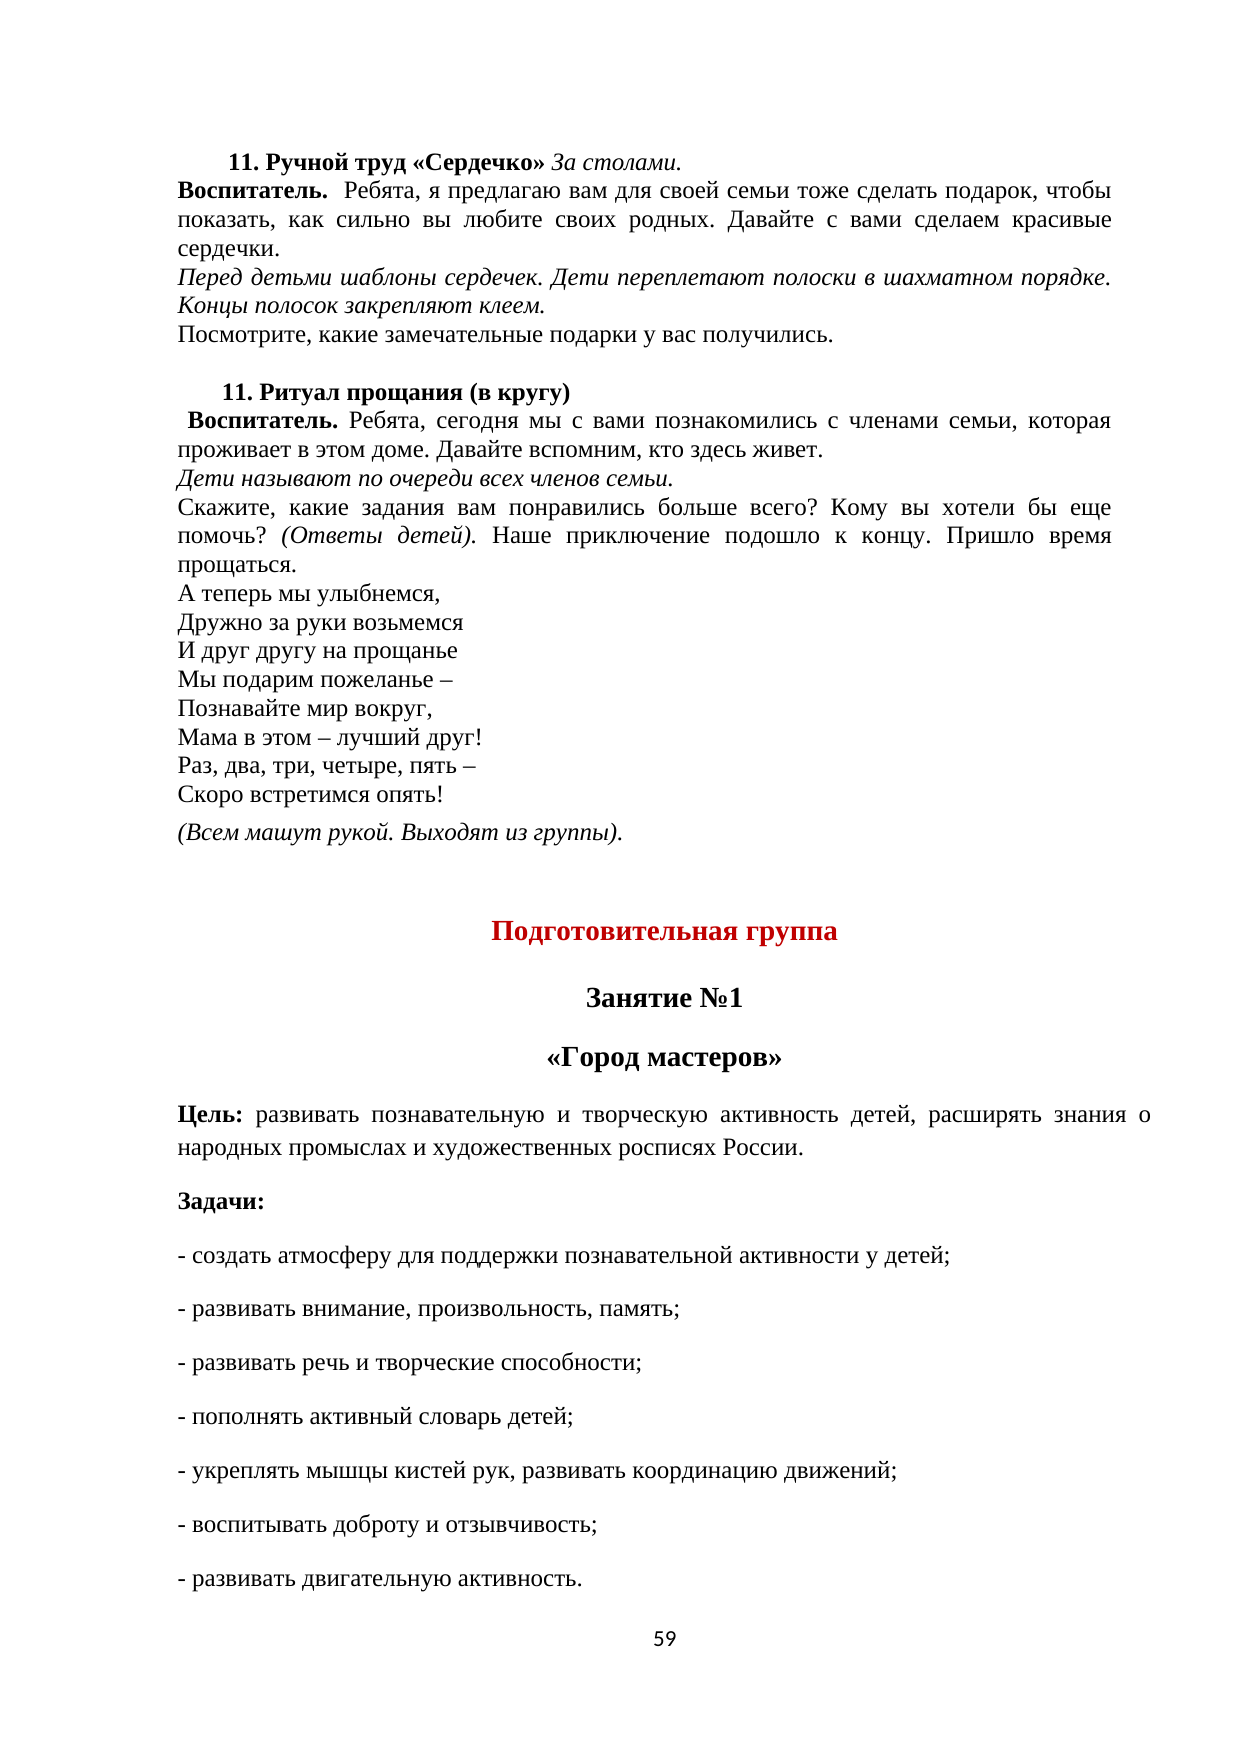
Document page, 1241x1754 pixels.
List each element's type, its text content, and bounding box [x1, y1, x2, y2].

text - пополнять активный словарь детей; [177, 1401, 1152, 1430]
text 11. Ритуал прощания (в кругу) [222, 377, 1113, 406]
text - создать атмосферу для поддержки познавательной активности у детей; [177, 1240, 1152, 1268]
text - развивать внимание, произвольность, память; [177, 1293, 1152, 1322]
text Дружно за руки возьмемся [177, 607, 1152, 636]
text - развивать двигательную активность. [177, 1563, 1152, 1592]
text Занятие №1 [177, 980, 1152, 1014]
text Воспитатель. Ребята, я предлагаю вам для своей семьи тоже сделать подарок, чтобы показать, как сильно вы любите своих родных. Давайте с вами сделаем красивые сердечки. Перед детьми шаблоны сердечек. Дети переплетают полоски в шахматном порядке. Концы полосок закрепляют клеем. [177, 176, 1113, 319]
text Скоро встретимся опять! [177, 779, 1152, 808]
text Скажите, какие задания вам понравились больше всего? Кому вы хотели бы еще помочь? (Ответы детей). Наше приключение подошло к концу. Пришло время прощаться. [177, 492, 1113, 578]
text А теперь мы улыбнемся, [177, 578, 1152, 607]
text - укреплять мышцы кистей рук, развивать координацию движений; [177, 1455, 1152, 1484]
text Мама в этом – лучший друг! [177, 722, 1152, 751]
text Познавайте мир вокруг, [177, 693, 1152, 722]
text Мы подарим пожеланье – [177, 664, 1152, 693]
text Посмотрите, какие замечательные подарки у вас получились. [177, 319, 1113, 348]
text Цель: развивать познавательную и творческую активность детей, расширять знания о народных промыслах и художественных росписях России. [177, 1099, 1152, 1161]
list Подготовительная группа [177, 913, 1152, 947]
text Задачи: [177, 1186, 1152, 1214]
text - развивать речь и творческие способности; [177, 1347, 1152, 1376]
text Воспитатель. Ребята, сегодня мы с вами познакомились с членами семьи, которая проживает в этом доме. Давайте вспомним, кто здесь живет. [177, 406, 1113, 463]
text И друг другу на прощанье [177, 636, 1152, 664]
text (Всем машут рукой. Выходят из группы). [177, 817, 1152, 846]
text Дети называют по очереди всех членов семьи. [177, 463, 1113, 492]
text «Город мастеров» [177, 1039, 1152, 1073]
text - воспитывать доброту и отзывчивость; [177, 1509, 1152, 1538]
text 11. Ручной труд «Сердечко» За столами. [222, 147, 1113, 176]
text Раз, два, три, четыре, пять – [177, 751, 1152, 779]
